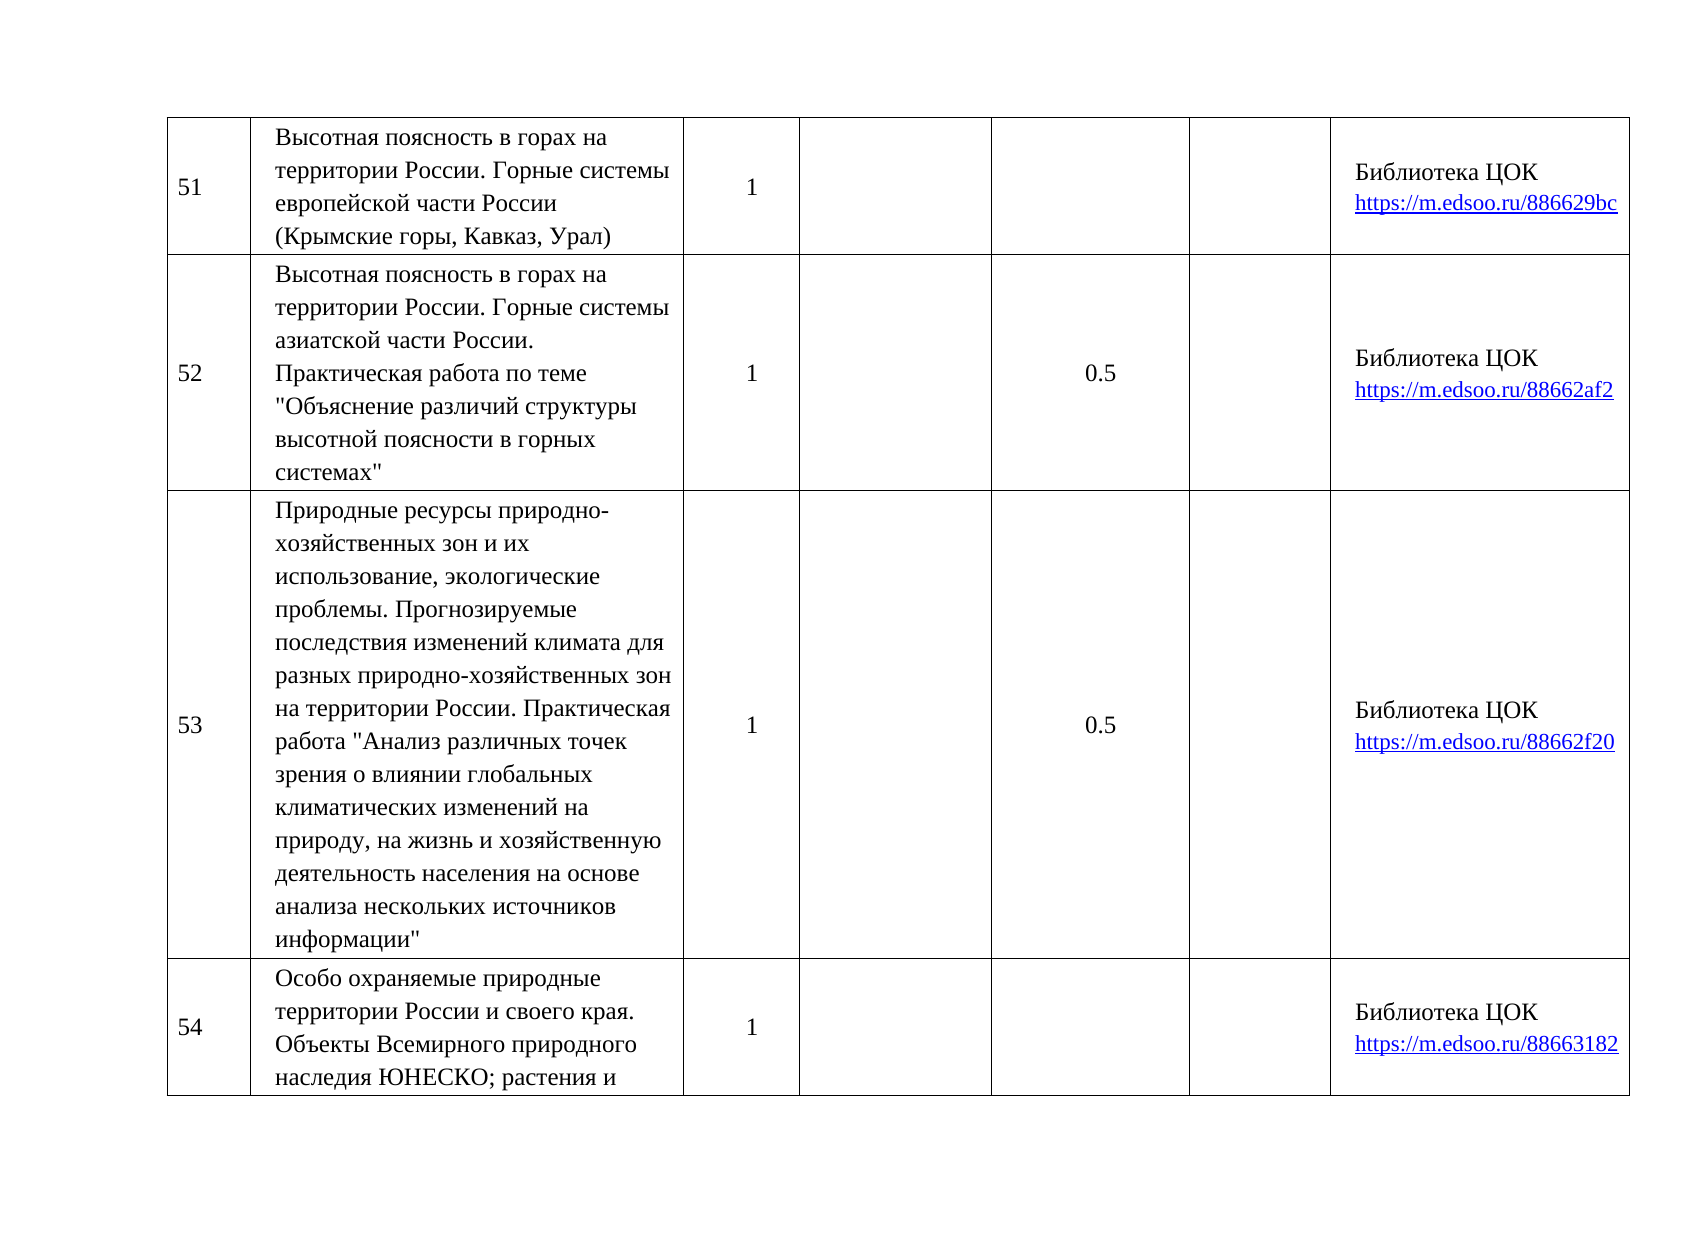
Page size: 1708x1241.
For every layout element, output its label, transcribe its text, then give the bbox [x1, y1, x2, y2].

table_cell Природные ресурсы природно- хозяйственных зон и их использование, экологические проблемы. Прогнозируемые последствия изменений климата для разных природно-хозяйственных зон на территории России. Практическая работа "Анализ различных точек зрения о влиянии глобальных климатических изменений на природу, на жизнь и хозяйственную деятельность населения на основе анализа нескольких источников информации" [251, 491, 683, 958]
table_header [1190, 118, 1330, 254]
table_cell Высотная поясность в горах на территории России. Горные системы азиатской части России. Практическая работа по теме "Объяснение различий структуры высотной поясности в горных системах" [251, 255, 683, 490]
table_cell Библиотека ЦОК https://m.edsoo.ru/88663182 [1331, 959, 1629, 1095]
table_cell 0.5 [992, 491, 1189, 958]
table_header [800, 118, 991, 254]
table_cell Особо охраняемые природные территории России и своего края. Объекты Всемирного природного наследия ЮНЕСКО; растения и [251, 959, 683, 1095]
table_cell 52 [168, 255, 250, 490]
table_header 1 [684, 118, 799, 254]
table_header Библиотека ЦОК https://m.edsoo.ru/886629bc [1331, 118, 1629, 254]
table_cell 0.5 [992, 255, 1189, 490]
table_cell 1 [684, 255, 799, 490]
table_header Высотная поясность в горах на территории России. Горные системы европейской части России (Крымские горы, Кавказ, Урал) [251, 118, 683, 254]
table_cell [800, 959, 991, 1095]
table_cell 54 [168, 959, 250, 1095]
table_cell [1190, 255, 1330, 490]
table_cell 1 [684, 959, 799, 1095]
table_cell 53 [168, 491, 250, 958]
table_cell Библиотека ЦОК https://m.edsoo.ru/88662f20 [1331, 491, 1629, 958]
table_header [992, 118, 1189, 254]
table_cell [992, 959, 1189, 1095]
table_cell [1190, 491, 1330, 958]
table_cell [800, 255, 991, 490]
table_cell 1 [684, 491, 799, 958]
table_cell [1190, 959, 1330, 1095]
table_cell Библиотека ЦОК https://m.edsoo.ru/88662af2 [1331, 255, 1629, 490]
table_header 51 [168, 118, 250, 254]
table_cell [800, 491, 991, 958]
